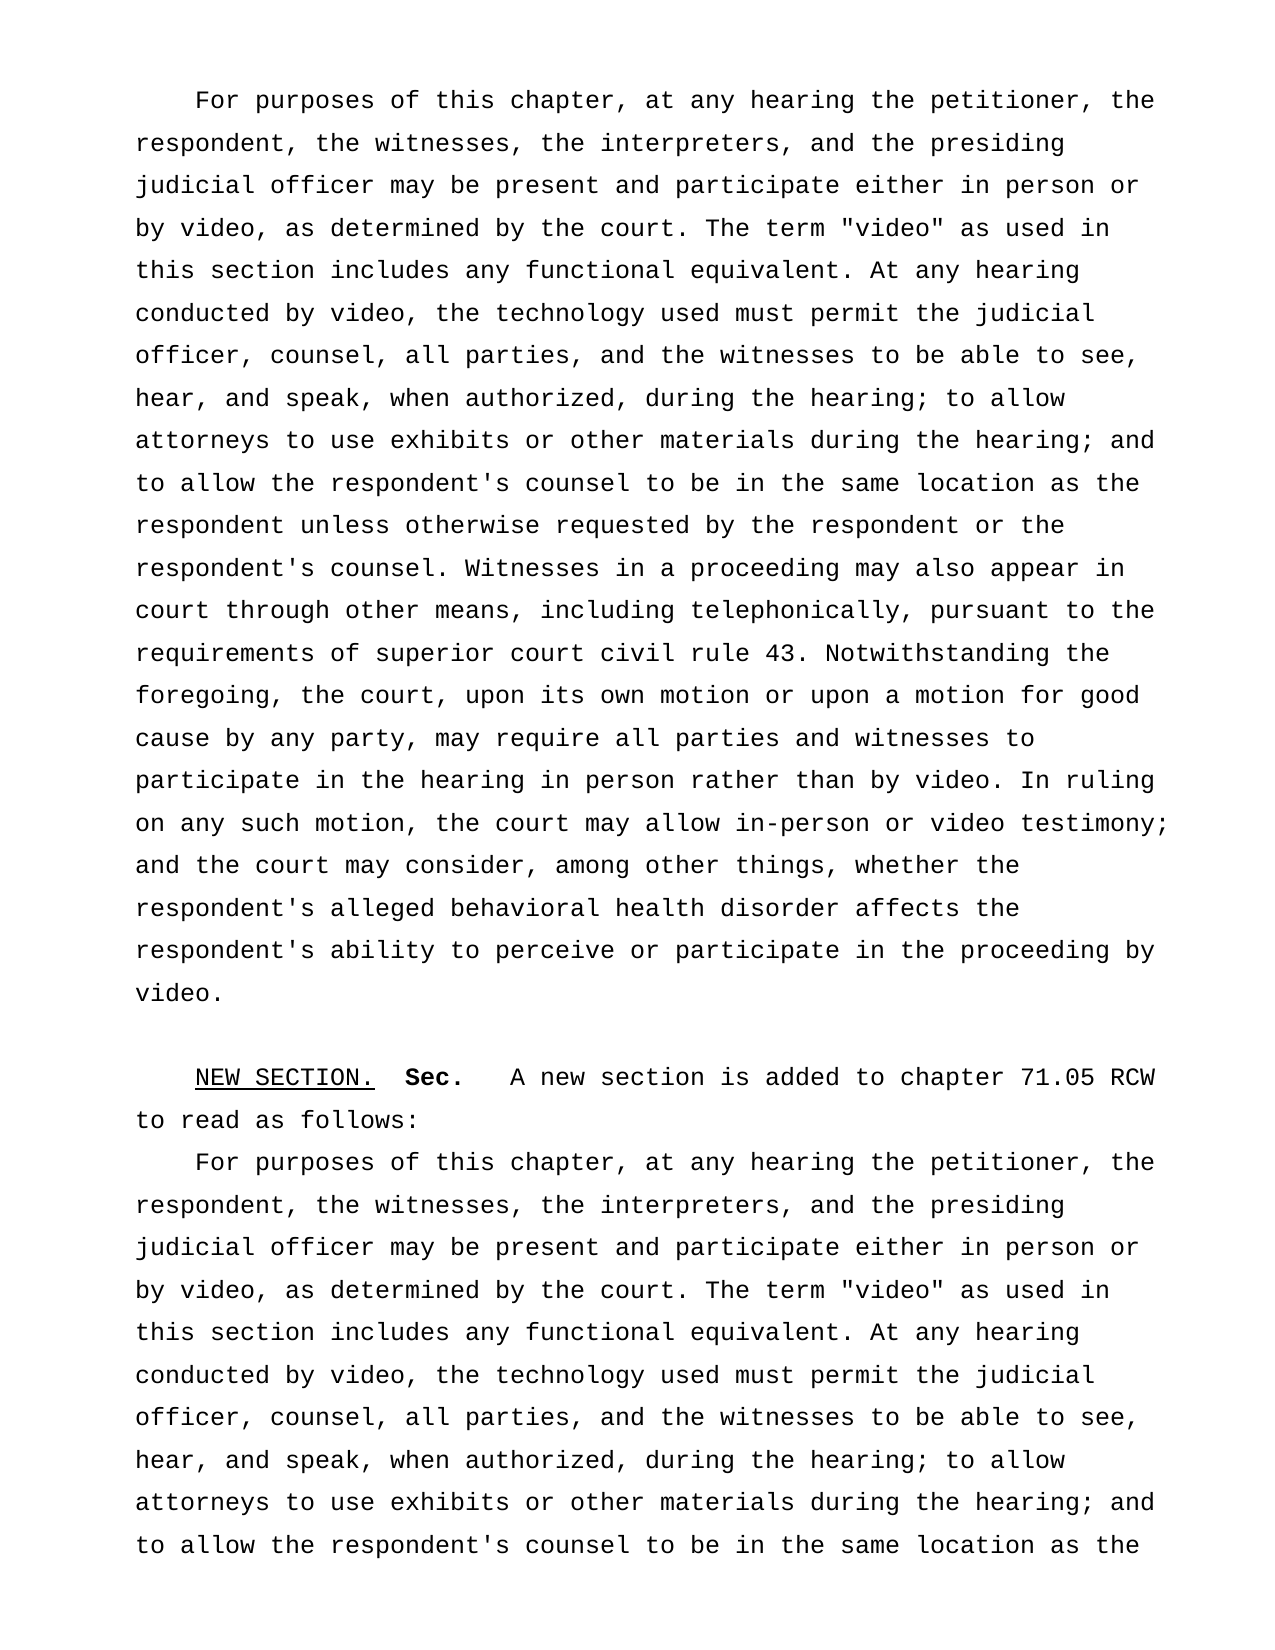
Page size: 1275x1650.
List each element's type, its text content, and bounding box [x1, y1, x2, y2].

text NEW SECTION. Sec. A new section is added to chapter 71.05 RCW to read as follows: [135, 1052, 1170, 1137]
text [135, 1137, 1170, 1562]
